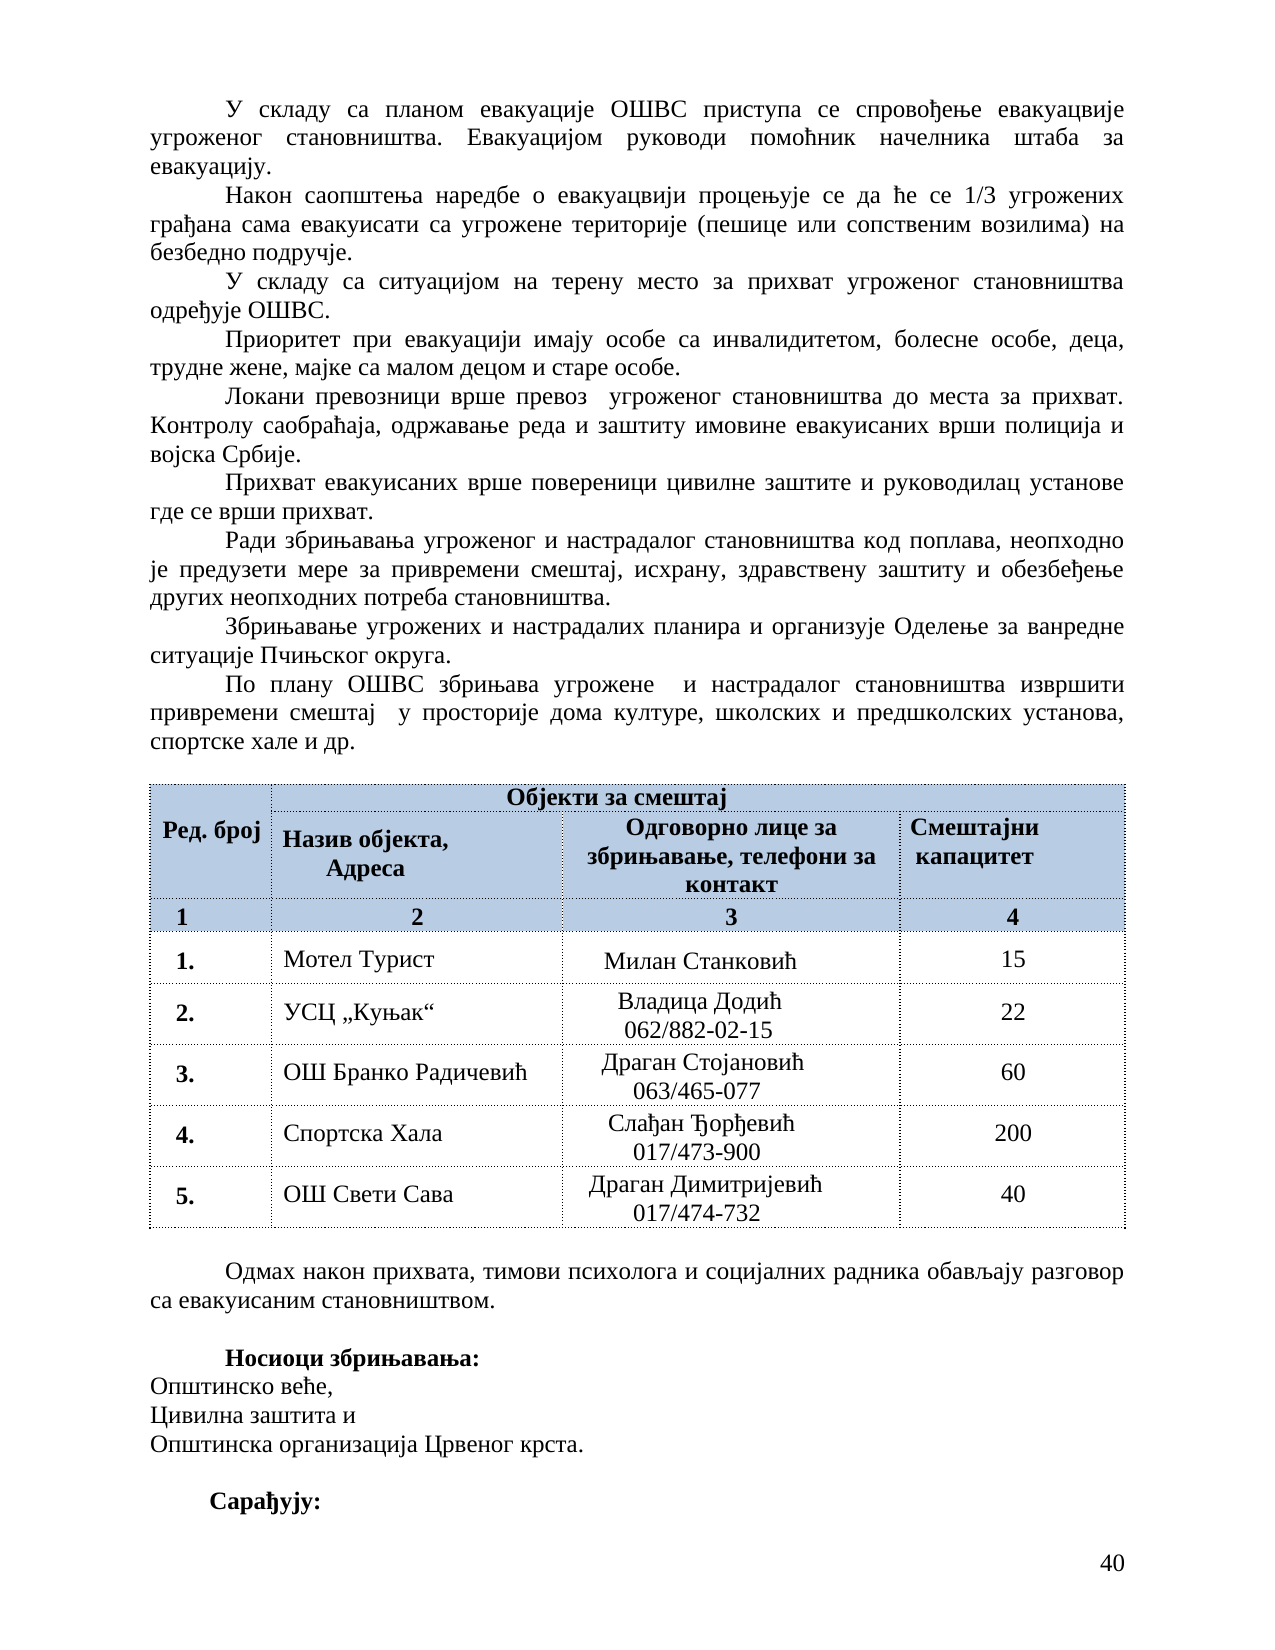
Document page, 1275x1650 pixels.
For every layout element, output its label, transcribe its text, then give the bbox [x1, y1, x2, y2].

table_cell 200 [900, 1105, 1125, 1166]
text Сарађују: [150, 1486, 1125, 1515]
text Локани превозници врше превоз угроженог становништва до места за прихват. Контролу саобраћаја, одржавање реда и заштиту имовине евакуисаних врши полиција и војска Србије. [150, 381, 1125, 467]
table_cell Мотел Турист [272, 931, 562, 983]
table_cell Назив објекта, Адреса [272, 811, 562, 898]
table_cell 4 [900, 898, 1125, 931]
table_cell 22 [900, 983, 1125, 1044]
table_cell 2. [150, 983, 272, 1044]
table_cell Драган Димитријевић 017/474-732 [563, 1166, 900, 1227]
text Општинска организација Црвеног крста. [150, 1429, 1125, 1458]
table_cell Владица Додић 062/882-02-15 [563, 983, 900, 1044]
text Општинско веће, [150, 1371, 1125, 1400]
text Носиоци збрињавања: [150, 1343, 1125, 1371]
table_cell ОШ Бранко Радичевић [272, 1044, 562, 1105]
text Збрињавање угрожених и настрадалих планира и организује Оделење за ванредне ситуације Пчињског округа. [150, 611, 1125, 669]
table_cell 1 [150, 898, 272, 931]
text У складу са планом евакуације ОШВС приступа се спровођење евакуацвије угроженог становништва. Евакуацијом руководи помоћник начелника штаба за евакуацију. [150, 94, 1125, 180]
text Након саопштења наредбе о евакуацвији процењује се да ће се 1/3 угрожених грађана сама евакуисати са угрожене територије (пешице или сопственим возилима) на безбедно подручје. [150, 180, 1125, 266]
text Ради збрињавања угроженог и настрадалог становништва код поплава, неопходно је предузети мере за привремени смештај, исхрану, здравствену заштиту и обезбеђење других неопходних потреба становништва. [150, 525, 1125, 611]
table_header Ред. број [150, 784, 272, 898]
text Одмах након прихвата, тимови психолога и социјалних радника обављају разговор са евакуисаним становништвом. [150, 1256, 1125, 1314]
table_cell Одговорно лице за збрињавање, телефони за контакт [563, 811, 900, 898]
table_cell 40 [900, 1166, 1125, 1227]
table_cell Спортска Хала [272, 1105, 562, 1166]
table_header Објекти за смештај [272, 784, 1125, 811]
table_cell 4. [150, 1105, 272, 1166]
table_cell Слађан Ђорђевић 017/473-900 [563, 1105, 900, 1166]
text По плану ОШВС збрињава угрожене и настрадалог становништва извршити привремени смештај у просторије дома културе, школских и предшколских установа, спортске хале и др. [150, 669, 1125, 755]
table_cell 5. [150, 1166, 272, 1227]
table_cell УСЦ „Куњак“ [272, 983, 562, 1044]
text Прихват евакуисаних врше повереници цивилне заштите и руководилац установе где се врши прихват. [150, 467, 1125, 525]
table_cell 3 [563, 898, 900, 931]
text Цивилна заштита и [150, 1400, 1125, 1429]
table_cell Драган Стојановић 063/465-077 [563, 1044, 900, 1105]
table_cell Смештајни капацитет [900, 811, 1125, 898]
text У складу са ситуацијом на терену место за прихват угроженог становништва одређује ОШВС. [150, 266, 1125, 324]
table_cell ОШ Свети Сава [272, 1166, 562, 1227]
table_cell 60 [900, 1044, 1125, 1105]
table_cell 1. [150, 931, 272, 983]
table_cell 3. [150, 1044, 272, 1105]
table_cell 15 [900, 931, 1125, 983]
table_cell 2 [272, 898, 562, 931]
table_cell Милан Станковић [563, 931, 900, 983]
text Приоритет при евакуацији имају особе са инвалидитетом, болесне особе, деца, трудне жене, мајке са малом децом и старе особе. [150, 324, 1125, 381]
